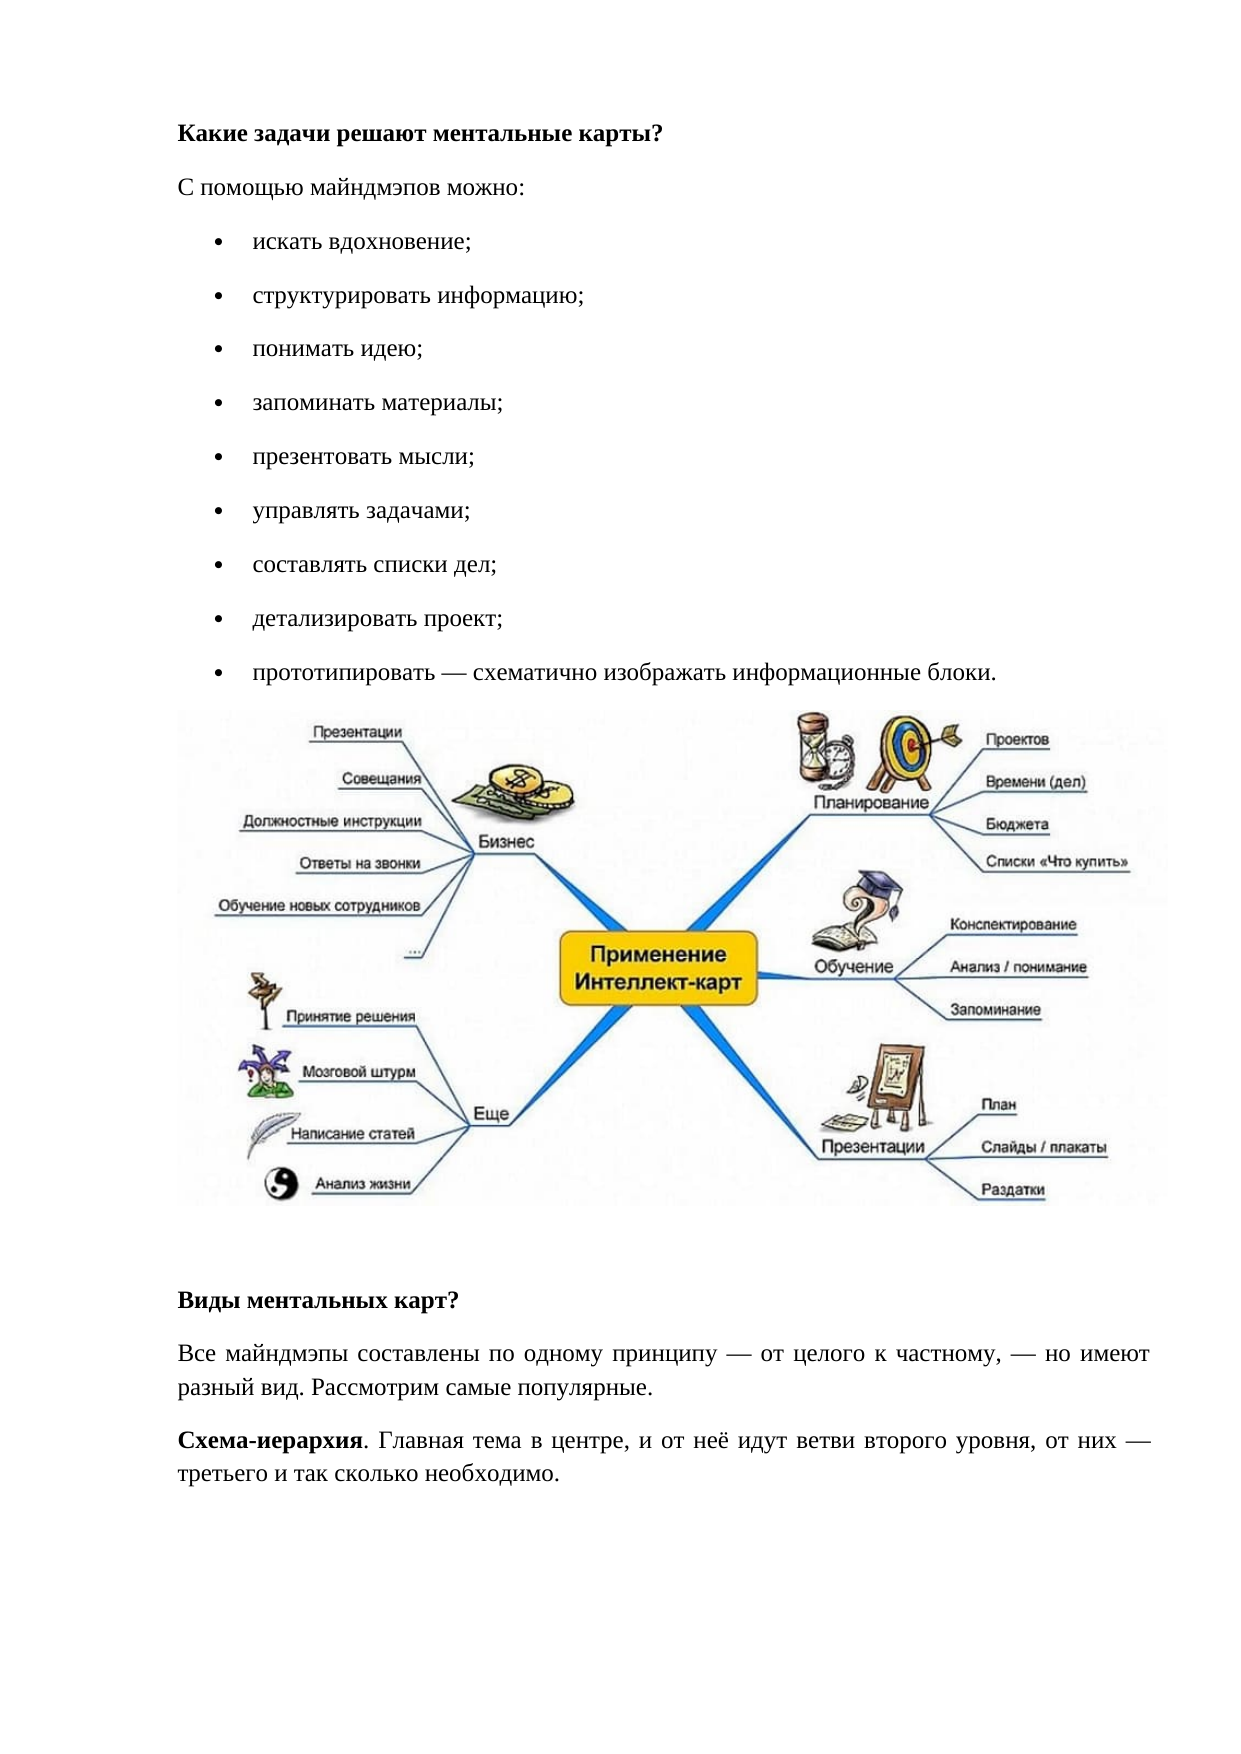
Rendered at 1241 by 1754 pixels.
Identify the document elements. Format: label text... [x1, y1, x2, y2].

text Какие задачи решают ментальные карты? [177, 118, 1152, 147]
text Все майндмэпы составлены по одному принципу — от целого к частному, — но имеют разный вид. Рассмотрим самые популярные. [177, 1338, 1152, 1400]
list прототипировать — схематично изображать информационные блоки. [215, 657, 1152, 685]
list искать вдохновение; [215, 226, 1152, 254]
text С помощью майндмэпов можно: [177, 172, 1152, 201]
list детализировать проект; [215, 603, 1152, 632]
text Виды ментальных карт? [177, 1285, 1152, 1313]
list запоминать материалы; [215, 387, 1152, 416]
text Схема-иерархия. Главная тема в центре, и от неё идут ветви второго уровня, от них — третьего и так сколько необходимо. [177, 1425, 1152, 1487]
picture [177, 710, 1168, 1206]
list презентовать мысли; [215, 441, 1152, 470]
list структурировать информацию; [215, 280, 1152, 308]
list управлять задачами; [215, 495, 1152, 524]
list понимать идею; [215, 333, 1152, 362]
list составлять списки дел; [215, 549, 1152, 578]
